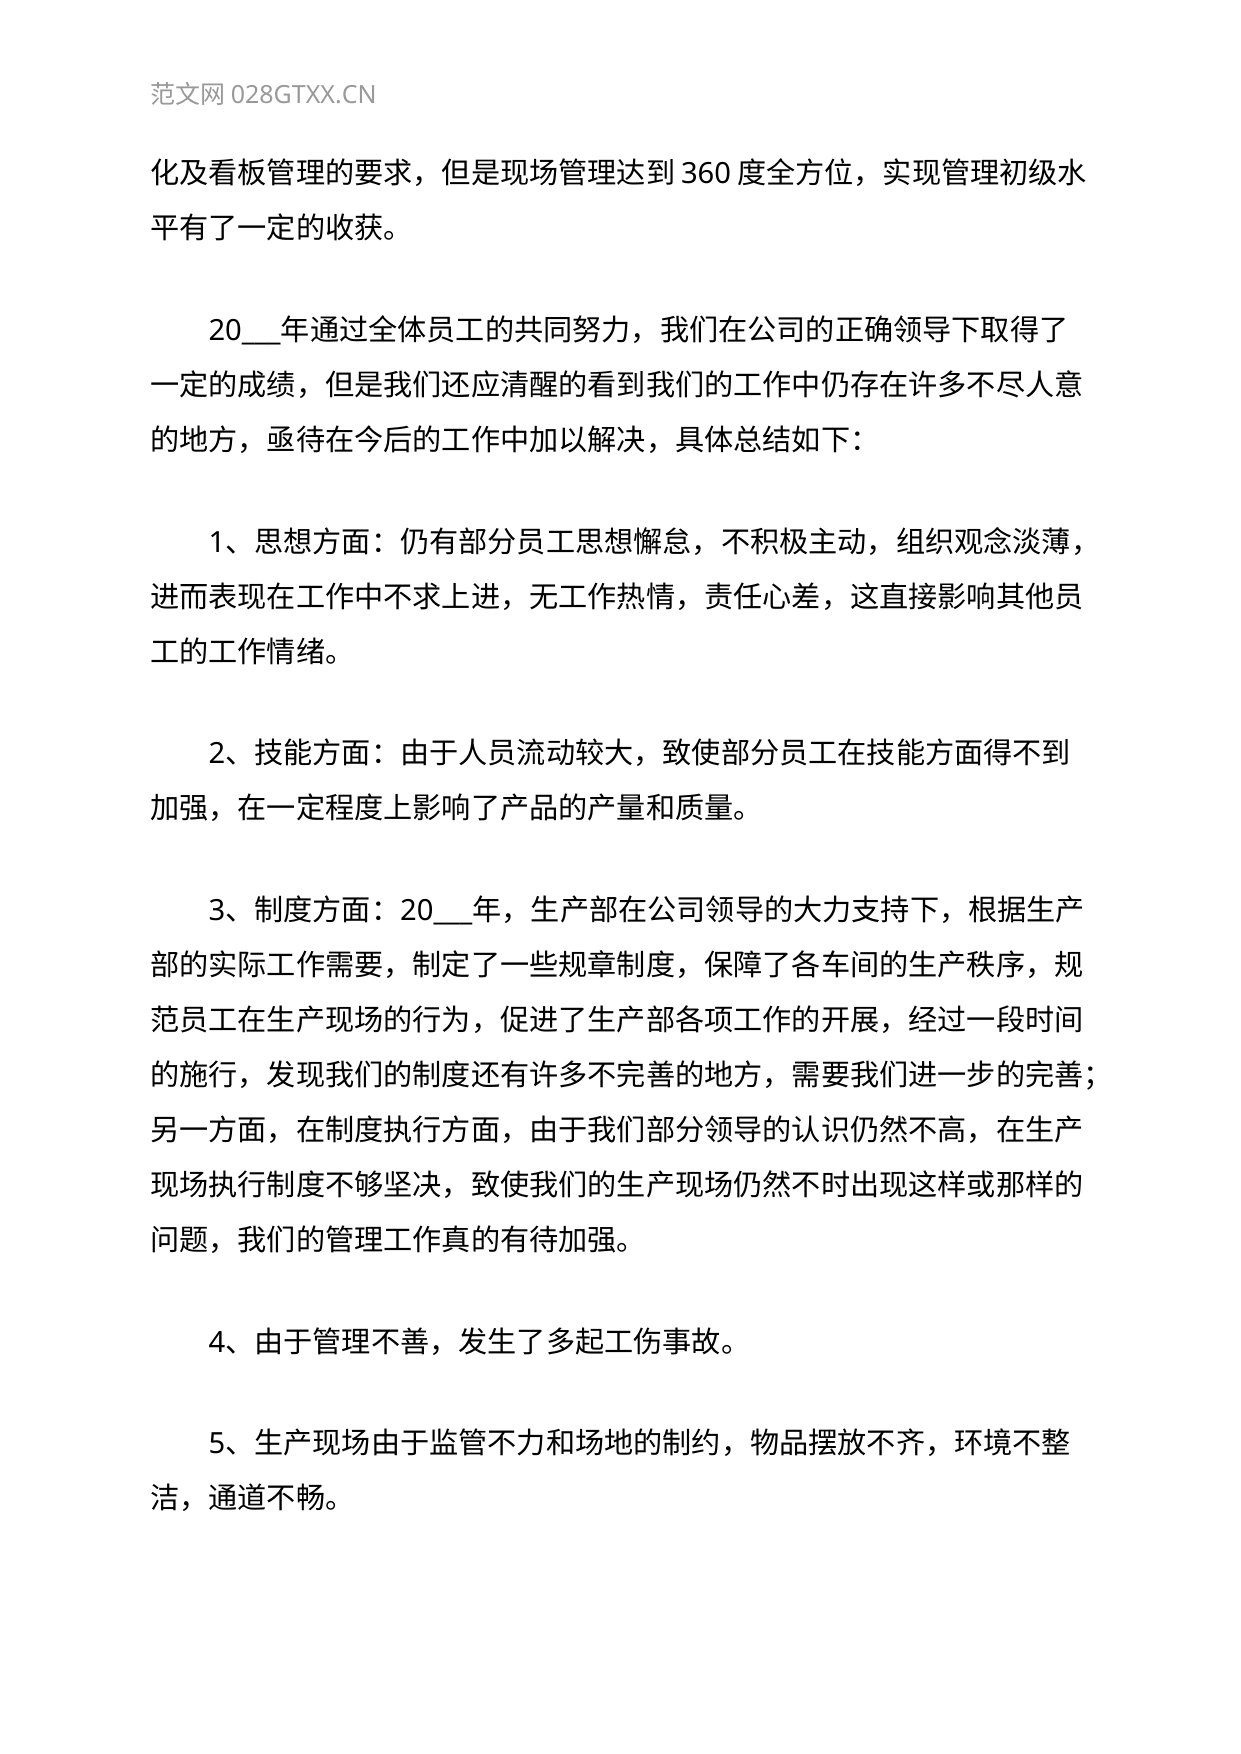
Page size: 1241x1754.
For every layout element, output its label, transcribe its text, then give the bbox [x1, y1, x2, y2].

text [150, 150, 1090, 247]
text 1、思想方面：仍有部分员工思想懈怠，不积极主动，组织观念淡薄，进而表现在工作中不求上进，无工作热情，责任心差，这直接影响其他员工的工作情绪。 [150, 518, 1090, 671]
text 2、技能方面：由于人员流动较大，致使部分员工在技能方面得不到加强，在一定程度上影响了产品的产量和质量。 [150, 730, 1090, 827]
text 4、由于管理不善，发生了多起工伤事故。 [150, 1318, 1090, 1361]
text 5、生产现场由于监管不力和场地的制约，物品摆放不齐，环境不整洁，通道不畅。 [150, 1420, 1090, 1517]
text 20___年通过全体员工的共同努力，我们在公司的正确领导下取得了一定的成绩，但是我们还应清醒的看到我们的工作中仍存在许多不尽人意的地方，亟待在今后的工作中加以解决，具体总结如下： [150, 307, 1090, 459]
text 3、制度方面：20___年，生产部在公司领导的大力支持下，根据生产部的实际工作需要，制定了一些规章制度，保障了各车间的生产秩序，规范员工在生产现场的行为，促进了生产部各项工作的开展，经过一段时间的施行，发现我们的制度还有许多不完善的地方，需要我们进一步的完善；另一方面，在制度执行方面，由于我们部分领导的认识仍然不高，在生产现场执行制度不够坚决，致使我们的生产现场仍然不时出现这样或那样的问题，我们的管理工作真的有待加强。 [150, 887, 1090, 1259]
